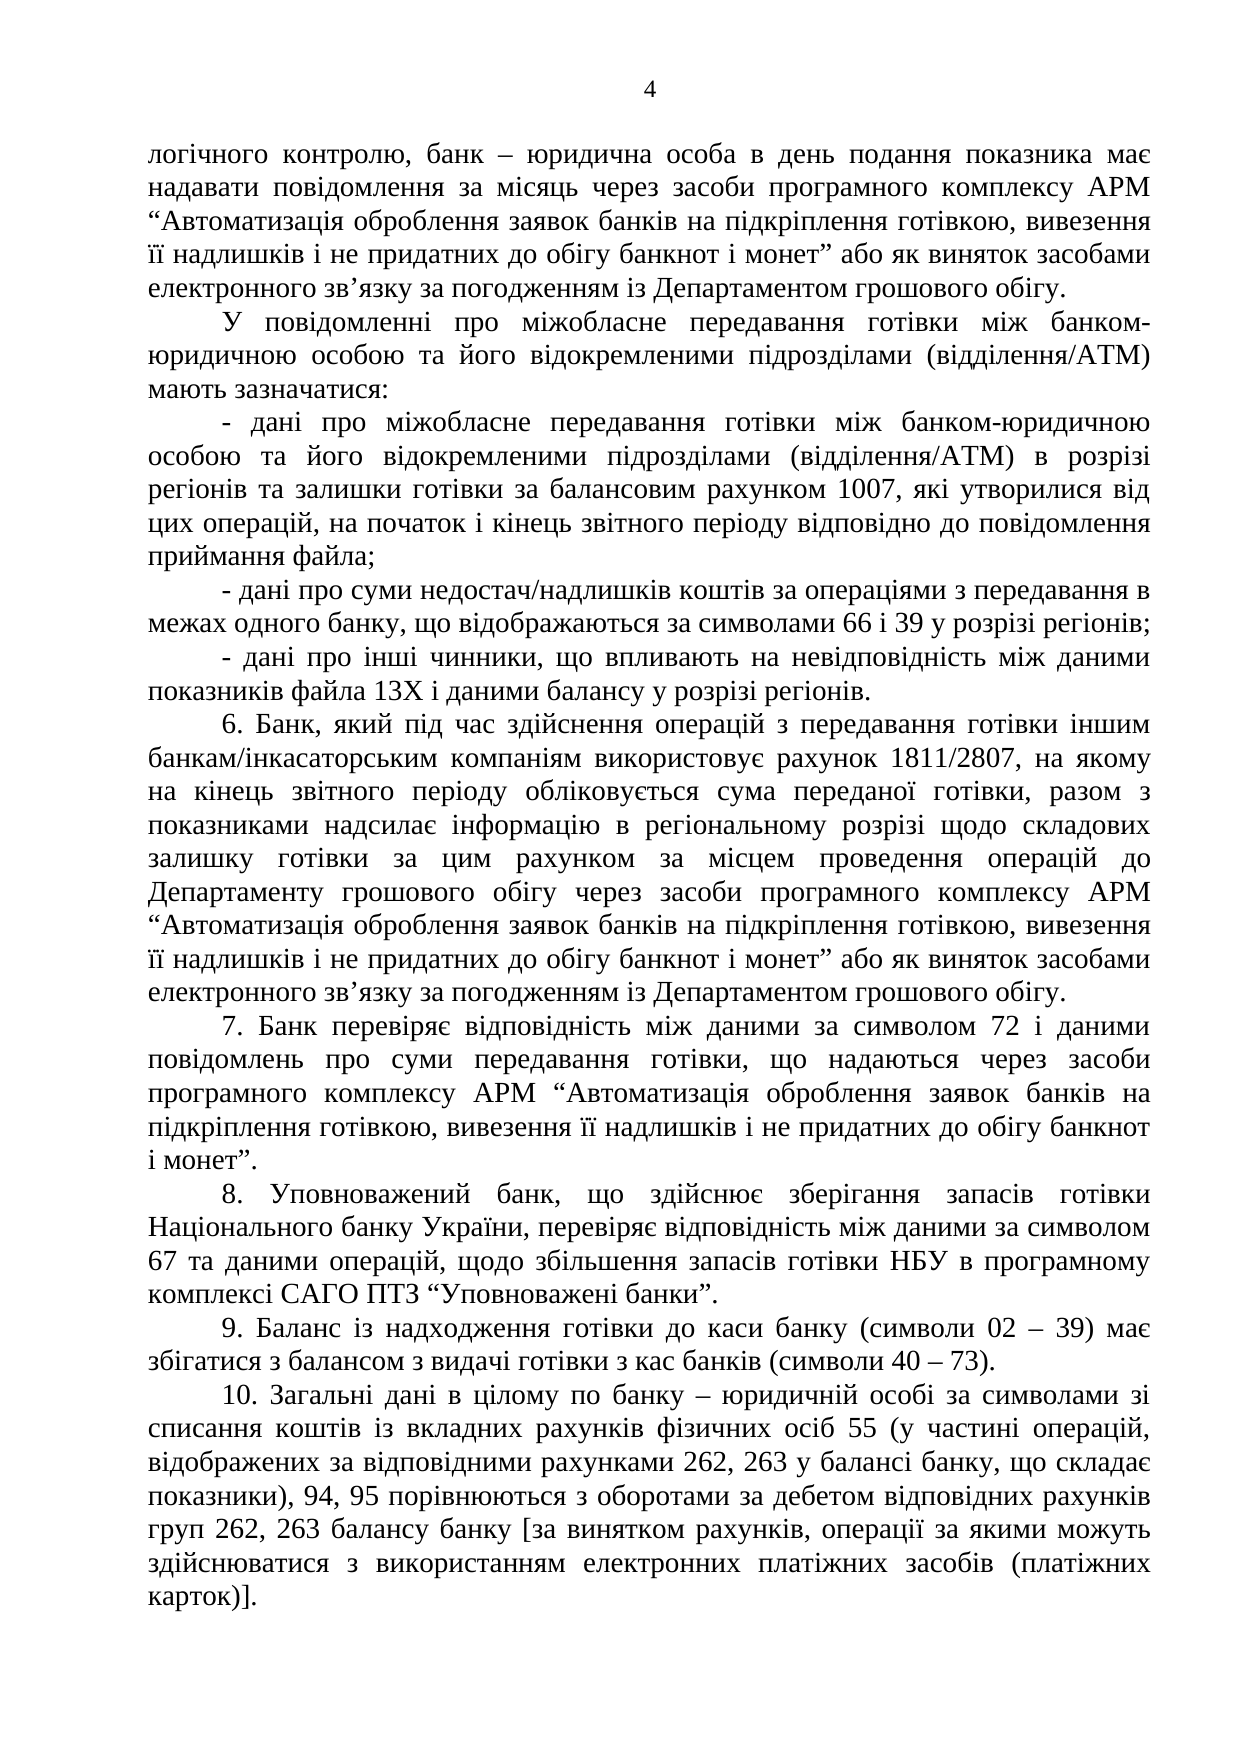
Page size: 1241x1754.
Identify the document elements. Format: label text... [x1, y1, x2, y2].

text 9. Баланс із надходження готівки до каси банку (символи 02 – 39) має збігатися з балансом з видачі готівки з кас банків (символи 40 – 73). [148, 1310, 1152, 1377]
text 10. Загальні дані в цілому по банку – юридичній особі за символами зі списання коштів із вкладних рахунків фізичних осіб 55 (у частині операцій, відображених за відповідними рахунками 262, 263 у балансі банку, що складає показники), 94, 95 порівнюються з оборотами за дебетом відповідних рахунків груп 262, 263 балансу банку [за винятком рахунків, операції за якими можуть здійснюватися з використанням електронних платіжних засобів (платіжних карток)]. [148, 1377, 1152, 1612]
text 6. Банк, який під час здійснення операцій з передавання готівки іншим банкам/інкасаторським компаніям використовує рахунок 1811/2807, на якому на кінець звітного періоду обліковується сума переданої готівки, разом з показниками надсилає інформацію в регіональному розрізі щодо складових залишку готівки за цим рахунком за місцем проведення операцій до Департаменту грошового обігу через засоби програмного комплексу АРМ “Автоматизація оброблення заявок банків на підкріплення готівкою, вивезення її надлишків і не придатних до обігу банкнот і монет” або як виняток засобами електронного зв’язку за погодженням із Департаментом грошового обігу. [148, 706, 1152, 1008]
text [148, 136, 1152, 304]
text - дані про міжобласне передавання готівки між банком-юридичною особою та його відокремленими підрозділами (відділення/АТМ) в розрізі регіонів та залишки готівки за балансовим рахунком 1007, які утворилися від цих операцій, на початок і кінець звітного періоду відповідно до повідомлення приймання файла; [148, 404, 1152, 572]
text - дані про інші чинники, що впливають на невідповідність між даними показників файла 13X і даними балансу у розрізі регіонів. [148, 639, 1152, 706]
text 8. Уповноважений банк, що здійснює зберігання запасів готівки Національного банку України, перевіряє відповідність між даними за символом 67 та даними операцій, щодо збільшення запасів готівки НБУ в програмному комплексі САГО ПТЗ “Уповноважені банки”. [148, 1176, 1152, 1310]
text 7. Банк перевіряє відповідність між даними за символом 72 і даними повідомлень про суми передавання готівки, що надаються через засоби програмного комплексу АРМ “Автоматизація оброблення заявок банків на підкріплення готівкою, вивезення її надлишків і не придатних до обігу банкнот і монет”. [148, 1008, 1152, 1176]
text У повідомленні про міжобласне передавання готівки між банком-юридичною особою та його відокремленими підрозділами (відділення/АТМ) мають зазначатися: [148, 304, 1152, 404]
text - дані про суми недостач/надлишків коштів за операціями з передавання в межах одного банку, що відображаються за символами 66 і 39 у розрізі регіонів; [148, 572, 1152, 639]
